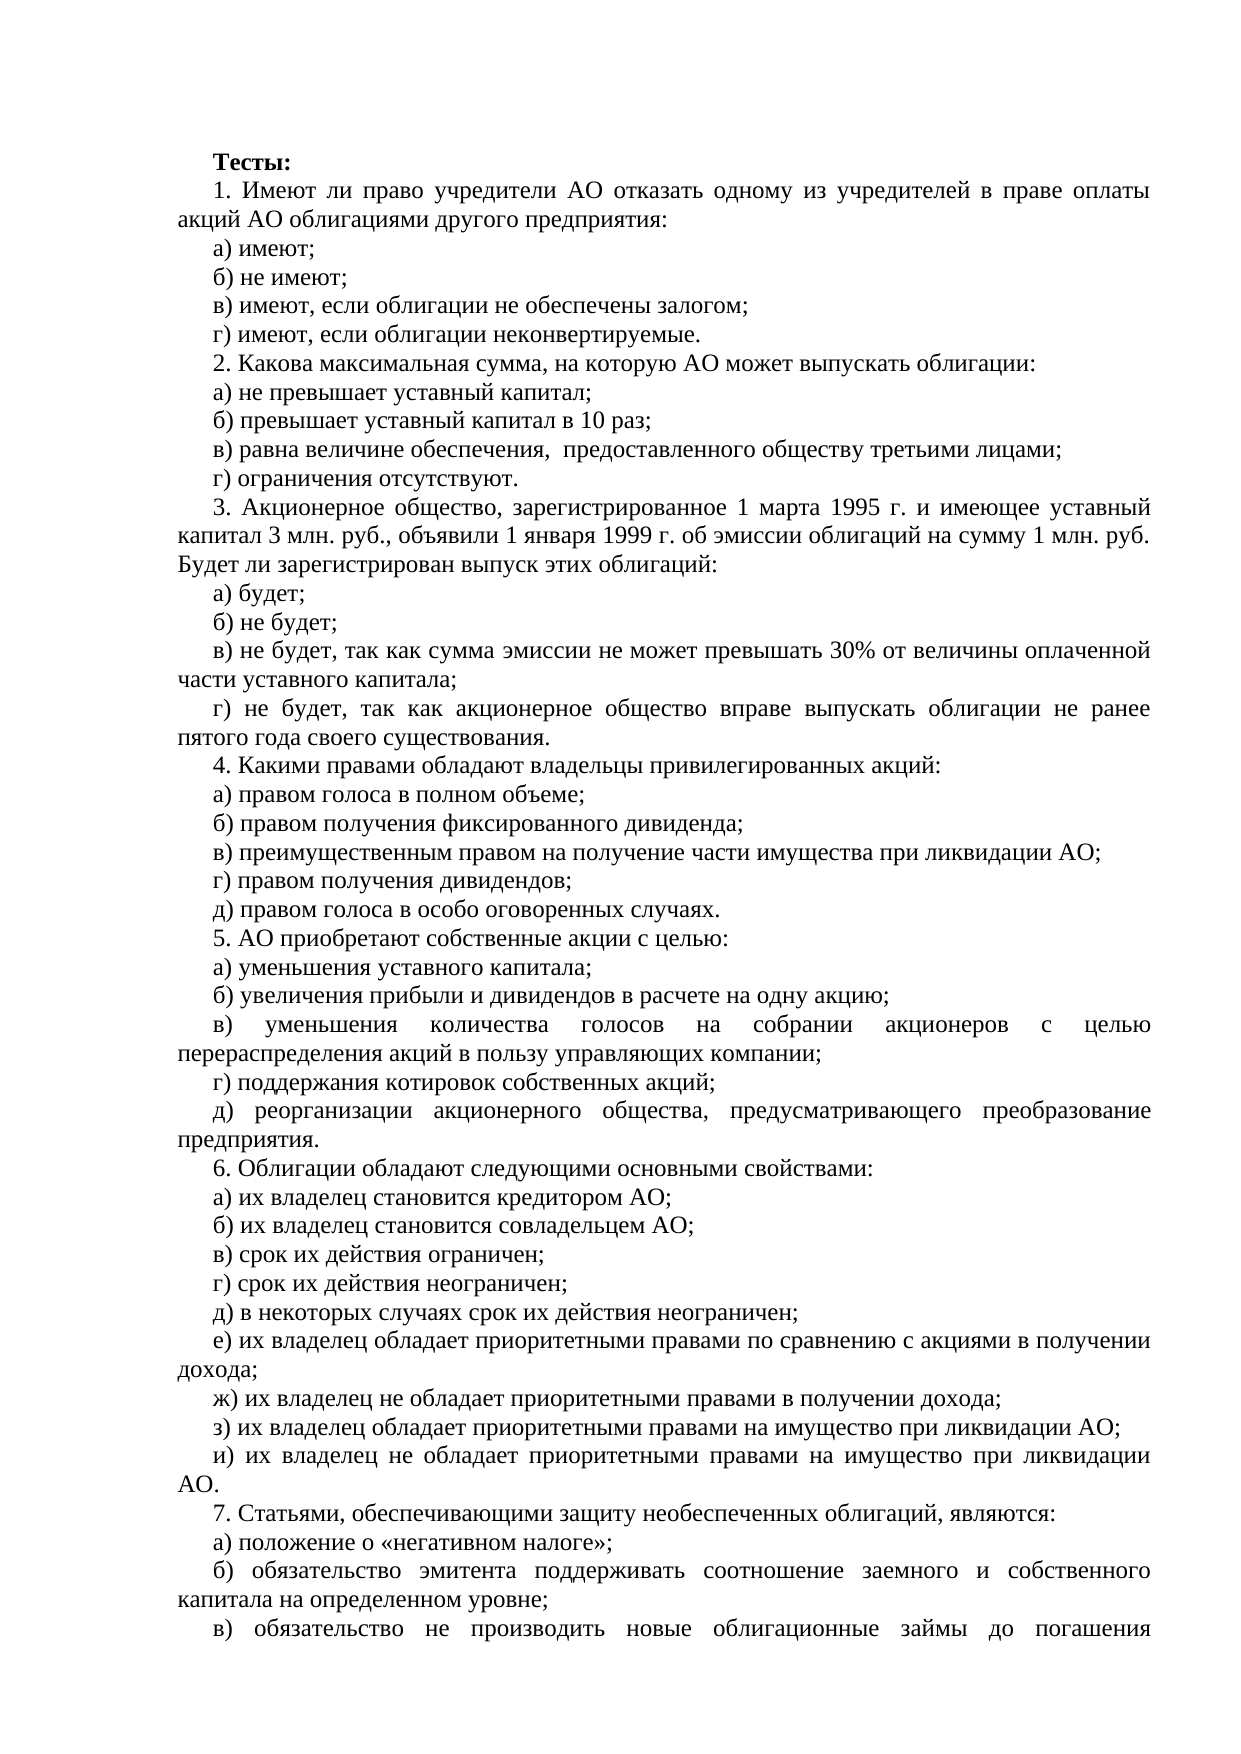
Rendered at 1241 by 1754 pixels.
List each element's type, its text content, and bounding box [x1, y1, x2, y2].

text а) не превышает уставный капитал; [177, 377, 1152, 406]
text г) правом получения дивидендов; [177, 866, 1152, 894]
text 1. Имеют ли право учредители АО отказать одному из учредителей в праве оплаты акций АО облигациями другого предприятия: [177, 176, 1152, 233]
text д) правом голоса в особо оговоренных случаях. [177, 894, 1152, 923]
text б) превышает уставный капитал в 10 раз; [177, 406, 1152, 434]
text в) преимущественным правом на получение части имущества при ликвидации АО; [177, 837, 1152, 866]
text ж) их владелец не обладает приоритетными правами в получении дохода; [177, 1383, 1152, 1412]
text г) ограничения отсутствуют. [177, 463, 1152, 492]
text 4. Какими правами обладают владельцы привилегированных акций: [177, 751, 1152, 779]
text б) не будет; [177, 607, 1152, 636]
text д) реорганизации акционерного общества, предусматривающего преобразование предприятия. [177, 1096, 1152, 1153]
text з) их владелец обладает приоритетными правами на имущество при ликвидации АО; [177, 1412, 1152, 1441]
text б) обязательство эмитента поддерживать соотношение заемного и собственного капитала на определенном уровне; [177, 1556, 1152, 1613]
text г) имеют, если облигации неконвертируемые. [177, 319, 1152, 348]
text 7. Статьями, обеспечивающими защиту необеспеченных облигаций, являются: [177, 1498, 1152, 1527]
text а) будет; [177, 578, 1152, 607]
text д) в некоторых случаях срок их действия неограничен; [177, 1297, 1152, 1326]
text е) их владелец обладает приоритетными правами по сравнению с акциями в получении дохода; [177, 1326, 1152, 1383]
text 2. Какова максимальная сумма, на которую АО может выпускать облигации: [177, 348, 1152, 377]
text 5. АО приобретают собственные акции с целью: [177, 923, 1152, 952]
text г) срок их действия неограничен; [177, 1268, 1152, 1297]
text в) не будет, так как сумма эмиссии не может превышать 30% от величины оплаченной части уставного капитала; [177, 636, 1152, 693]
text б) правом получения фиксированного дивиденда; [177, 808, 1152, 837]
text б) увеличения прибыли и дивидендов в расчете на одну акцию; [177, 981, 1152, 1009]
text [177, 1613, 1152, 1642]
text а) их владелец становится кредитором АО; [177, 1182, 1152, 1211]
text Тесты: [177, 147, 1152, 176]
text 6. Облигации обладают следующими основными свойствами: [177, 1153, 1152, 1182]
text а) имеют; [177, 233, 1152, 262]
text б) не имеют; [177, 262, 1152, 291]
text г) поддержания котировок собственных акций; [177, 1067, 1152, 1096]
text в) имеют, если облигации не обеспечены залогом; [177, 291, 1152, 319]
text и) их владелец не обладает приоритетными правами на имущество при ликвидации АО. [177, 1441, 1152, 1498]
text 3. Акционерное общество, зарегистрированное 1 марта 1995 г. и имеющее уставный капитал 3 млн. руб., объявили 1 января 1999 г. об эмиссии облигаций на сумму 1 млн. руб. Будет ли зарегистрирован выпуск этих облигаций: [177, 492, 1152, 578]
text в) равна величине обеспечения, предоставленного обществу третьими лицами; [177, 434, 1152, 463]
text г) не будет, так как акционерное общество вправе выпускать облигации не ранее пятого года своего существования. [177, 693, 1152, 751]
text в) срок их действия ограничен; [177, 1239, 1152, 1268]
text а) положение о «негативном налоге»; [177, 1527, 1152, 1556]
text а) уменьшения уставного капитала; [177, 952, 1152, 981]
text б) их владелец становится совладельцем АО; [177, 1211, 1152, 1239]
text в) уменьшения количества голосов на собрании акционеров с целью перераспределения акций в пользу управляющих компании; [177, 1009, 1152, 1067]
text а) правом голоса в полном объеме; [177, 779, 1152, 808]
